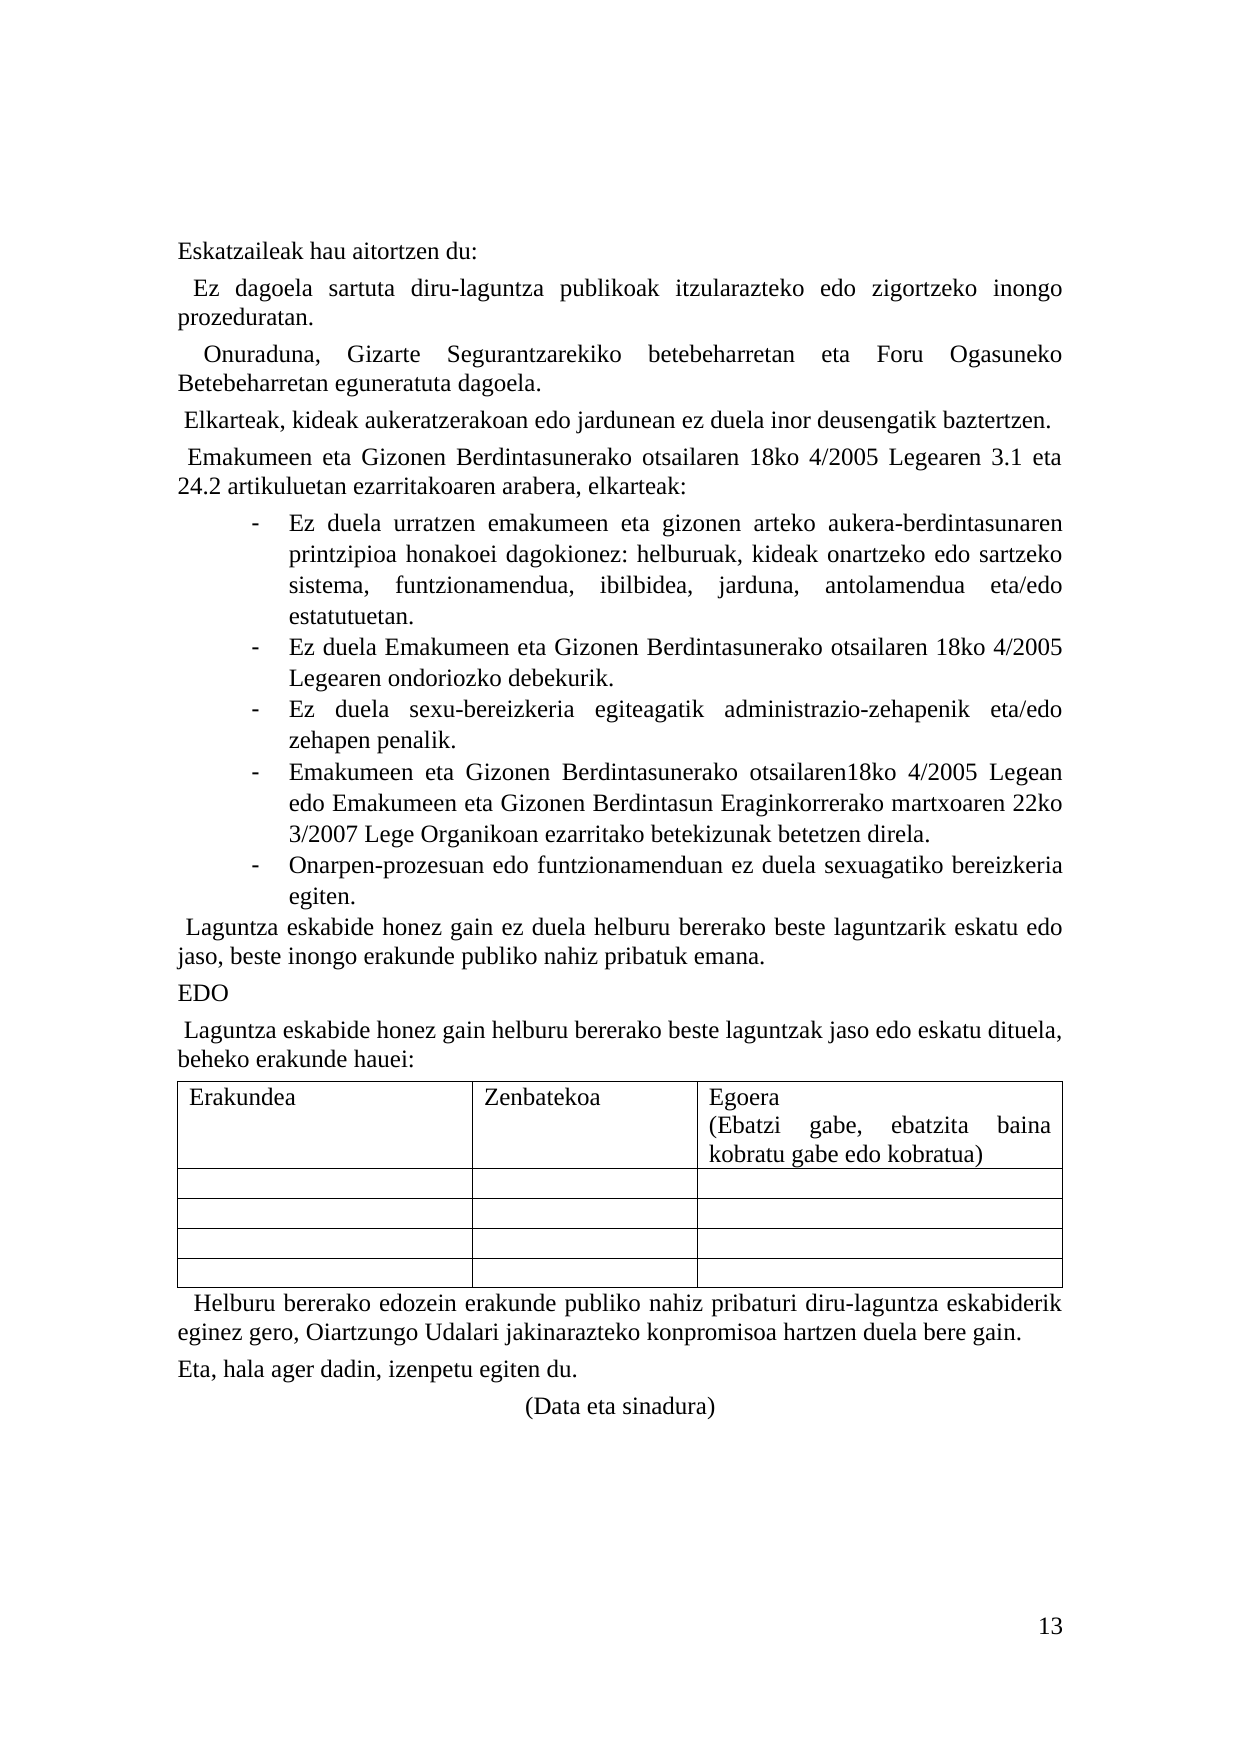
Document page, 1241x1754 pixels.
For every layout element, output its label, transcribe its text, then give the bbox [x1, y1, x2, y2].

table_cell [473, 1199, 697, 1228]
table_cell [178, 1169, 472, 1198]
table_header Zenbatekoa [473, 1082, 697, 1168]
table_cell [178, 1259, 472, 1287]
table_cell [698, 1199, 1062, 1228]
table_cell [698, 1169, 1062, 1198]
list Onarpen-prozesuan edo funtzionamenduan ez duela sexuagatiko bereizkeria egiten. [251, 850, 1063, 910]
text EDO [177, 978, 1063, 1007]
text (Data eta sinadura) [177, 1391, 1063, 1420]
list Ez duela sexu-bereizkeria egiteagatik administrazio-zehapenik eta/edo zehapen penalik. [251, 694, 1063, 754]
text  Emakumeen eta Gizonen Berdintasunerako otsailaren 18ko 4/2005 Legearen 3.1 eta 24.2 artikuluetan ezarritakoaren arabera, elkarteak: [177, 442, 1063, 499]
table_cell [473, 1229, 697, 1257]
text  Onuraduna, Gizarte Segurantzarekiko betebeharretan eta Foru Ogasuneko Betebeharretan eguneratuta dagoela. [177, 339, 1063, 397]
list Ez duela urratzen emakumeen eta gizonen arteko aukera-berdintasunaren printzipioa honakoei dagokionez: helburuak, kideak onartzeko edo sartzeko sistema, funtzionamendua, ibilbidea, jarduna, antolamendua eta/edo estatutuetan. [251, 508, 1063, 630]
text Eta, hala ager dadin, izenpetu egiten du. [177, 1354, 1063, 1383]
list Emakumeen eta Gizonen Berdintasunerako otsailaren18ko 4/2005 Legean edo Emakumeen eta Gizonen Berdintasun Eraginkorrerako martxoaren 22ko 3/2007 Lege Organikoan ezarritako betekizunak betetzen direla. [251, 757, 1063, 847]
text  Laguntza eskabide honez gain helburu bererako beste laguntzak jaso edo eskatu dituela, beheko erakunde hauei: [177, 1015, 1063, 1072]
text  Laguntza eskabide honez gain ez duela helburu bererako beste laguntzarik eskatu edo jaso, beste inongo erakunde publiko nahiz pribatuk emana. [177, 912, 1063, 969]
text  Helburu bererako edozein erakunde publiko nahiz pribaturi diru-laguntza eskabiderik eginez gero, Oiartzungo Udalari jakinarazteko konpromisoa hartzen duela bere gain. [177, 1288, 1063, 1346]
table_cell [178, 1199, 472, 1228]
table_cell [473, 1169, 697, 1198]
list Ez duela Emakumeen eta Gizonen Berdintasunerako otsailaren 18ko 4/2005 Legearen ondoriozko debekurik. [251, 632, 1063, 692]
table_cell [698, 1229, 1062, 1257]
text  Ez dagoela sartuta diru-laguntza publikoak itzularazteko edo zigortzeko inongo prozeduratan. [177, 273, 1063, 331]
table_header Erakundea [178, 1082, 472, 1168]
table_header Egoera (Ebatzi gabe, ebatzita baina kobratu gabe edo kobratua) [698, 1082, 1062, 1168]
table_cell [698, 1259, 1062, 1287]
text Eskatzaileak hau aitortzen du: [177, 236, 1063, 265]
table_cell [178, 1229, 472, 1257]
text  Elkarteak, kideak aukeratzerakoan edo jardunean ez duela inor deusengatik baztertzen. [177, 405, 1063, 434]
table_cell [473, 1259, 697, 1287]
